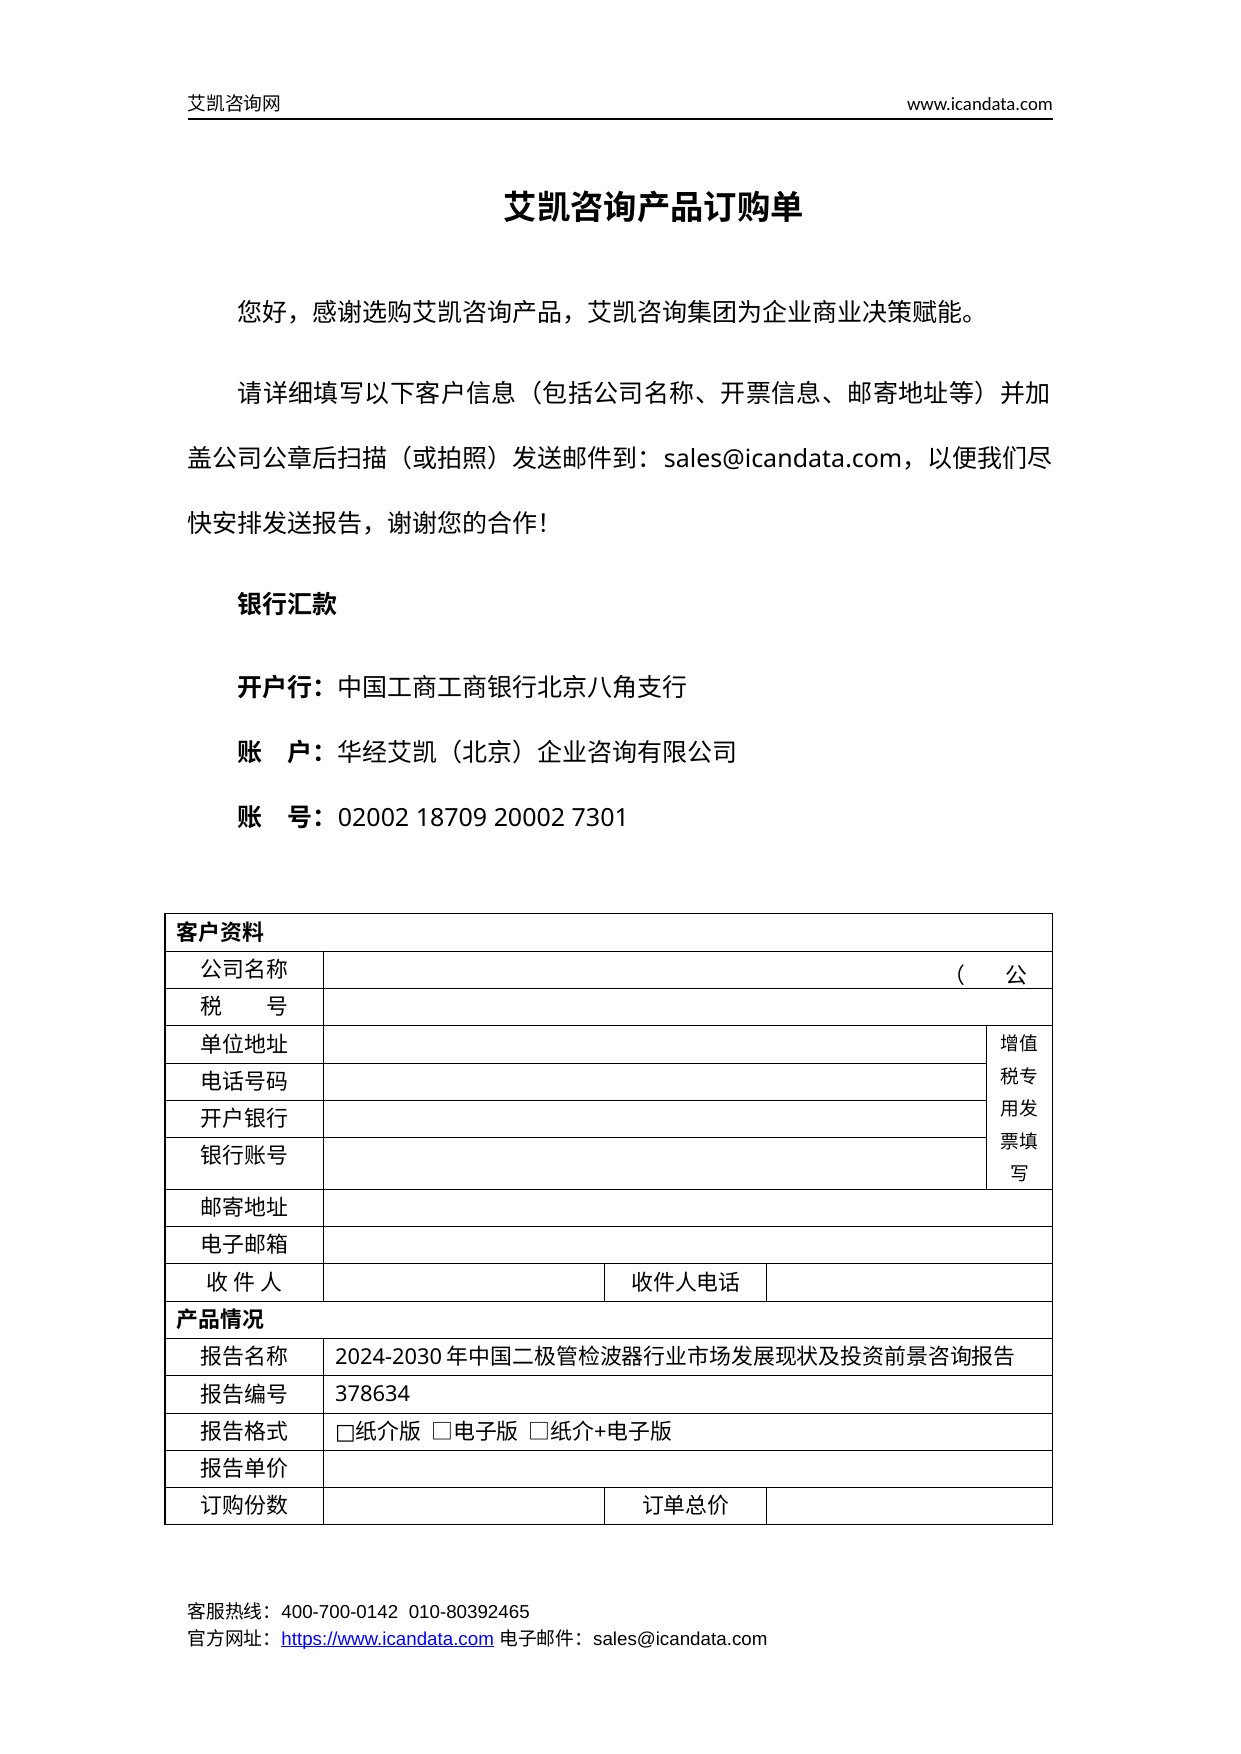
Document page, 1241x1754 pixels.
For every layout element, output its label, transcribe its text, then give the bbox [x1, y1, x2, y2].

table_cell [324, 1488, 604, 1524]
table_cell 收件人电话 [605, 1264, 766, 1301]
table_cell 公司名称 [166, 952, 323, 988]
table_cell 订购份数 [166, 1488, 323, 1524]
table_cell 开户银行 [166, 1101, 323, 1137]
table_cell [324, 1190, 1052, 1226]
text 开户行：中国工商工商银行北京八角支行 [187, 653, 1053, 718]
table_cell 邮寄地址 [166, 1190, 323, 1226]
table_cell [767, 1264, 1052, 1301]
table_cell [324, 1101, 986, 1137]
table_cell [324, 1264, 604, 1301]
table_cell [767, 1488, 1052, 1524]
table_cell [324, 1138, 986, 1189]
table_cell [324, 952, 1052, 988]
table_cell 报告编号 [166, 1376, 323, 1412]
table_cell □纸介版 □电子版 □纸介+电子版 [324, 1414, 1052, 1450]
table_cell 电子邮箱 [166, 1227, 323, 1263]
text 账 户：华经艾凯（北京）企业咨询有限公司 [187, 718, 1053, 783]
table_cell 378634 [324, 1376, 1052, 1412]
table_cell 收 件 人 [166, 1264, 323, 1301]
table_cell 2024-2030年中国二极管检波器行业市场发展现状及投资前景咨询报告 [324, 1339, 1052, 1375]
table_cell 税 号 [166, 989, 323, 1025]
text 账 号：02002 18709 20002 7301 [187, 783, 1053, 848]
table_cell 报告格式 [166, 1414, 323, 1450]
table_cell 产品情况 [166, 1302, 1052, 1338]
text 艾凯咨询产品订购单 [187, 172, 1053, 237]
table_header 客户资料 [166, 914, 1052, 951]
table_cell [324, 989, 1052, 1025]
table_cell 电话号码 [166, 1064, 323, 1100]
table_cell [324, 1227, 1052, 1263]
table_cell 订单总价 [605, 1488, 766, 1524]
table_cell 报告单价 [166, 1451, 323, 1487]
table_cell 单位地址 [166, 1026, 323, 1062]
table_cell 增值税专用发票填写 [987, 1026, 1052, 1189]
table_cell [324, 1064, 986, 1100]
text 您好，感谢选购艾凯咨询产品，艾凯咨询集团为企业商业决策赋能。 [187, 278, 1053, 343]
table_cell [324, 1451, 1052, 1487]
text 请详细填写以下客户信息（包括公司名称、开票信息、邮寄地址等）并加盖公司公章后扫描（或拍照）发送邮件到：sales@icandata.com，以便我们尽快安排发送报告，谢谢您的合作！ [187, 359, 1053, 554]
text 银行汇款 [187, 570, 1053, 635]
table_cell [324, 1026, 986, 1062]
table_cell 报告名称 [166, 1339, 323, 1375]
table_cell 银行账号 [166, 1138, 323, 1189]
